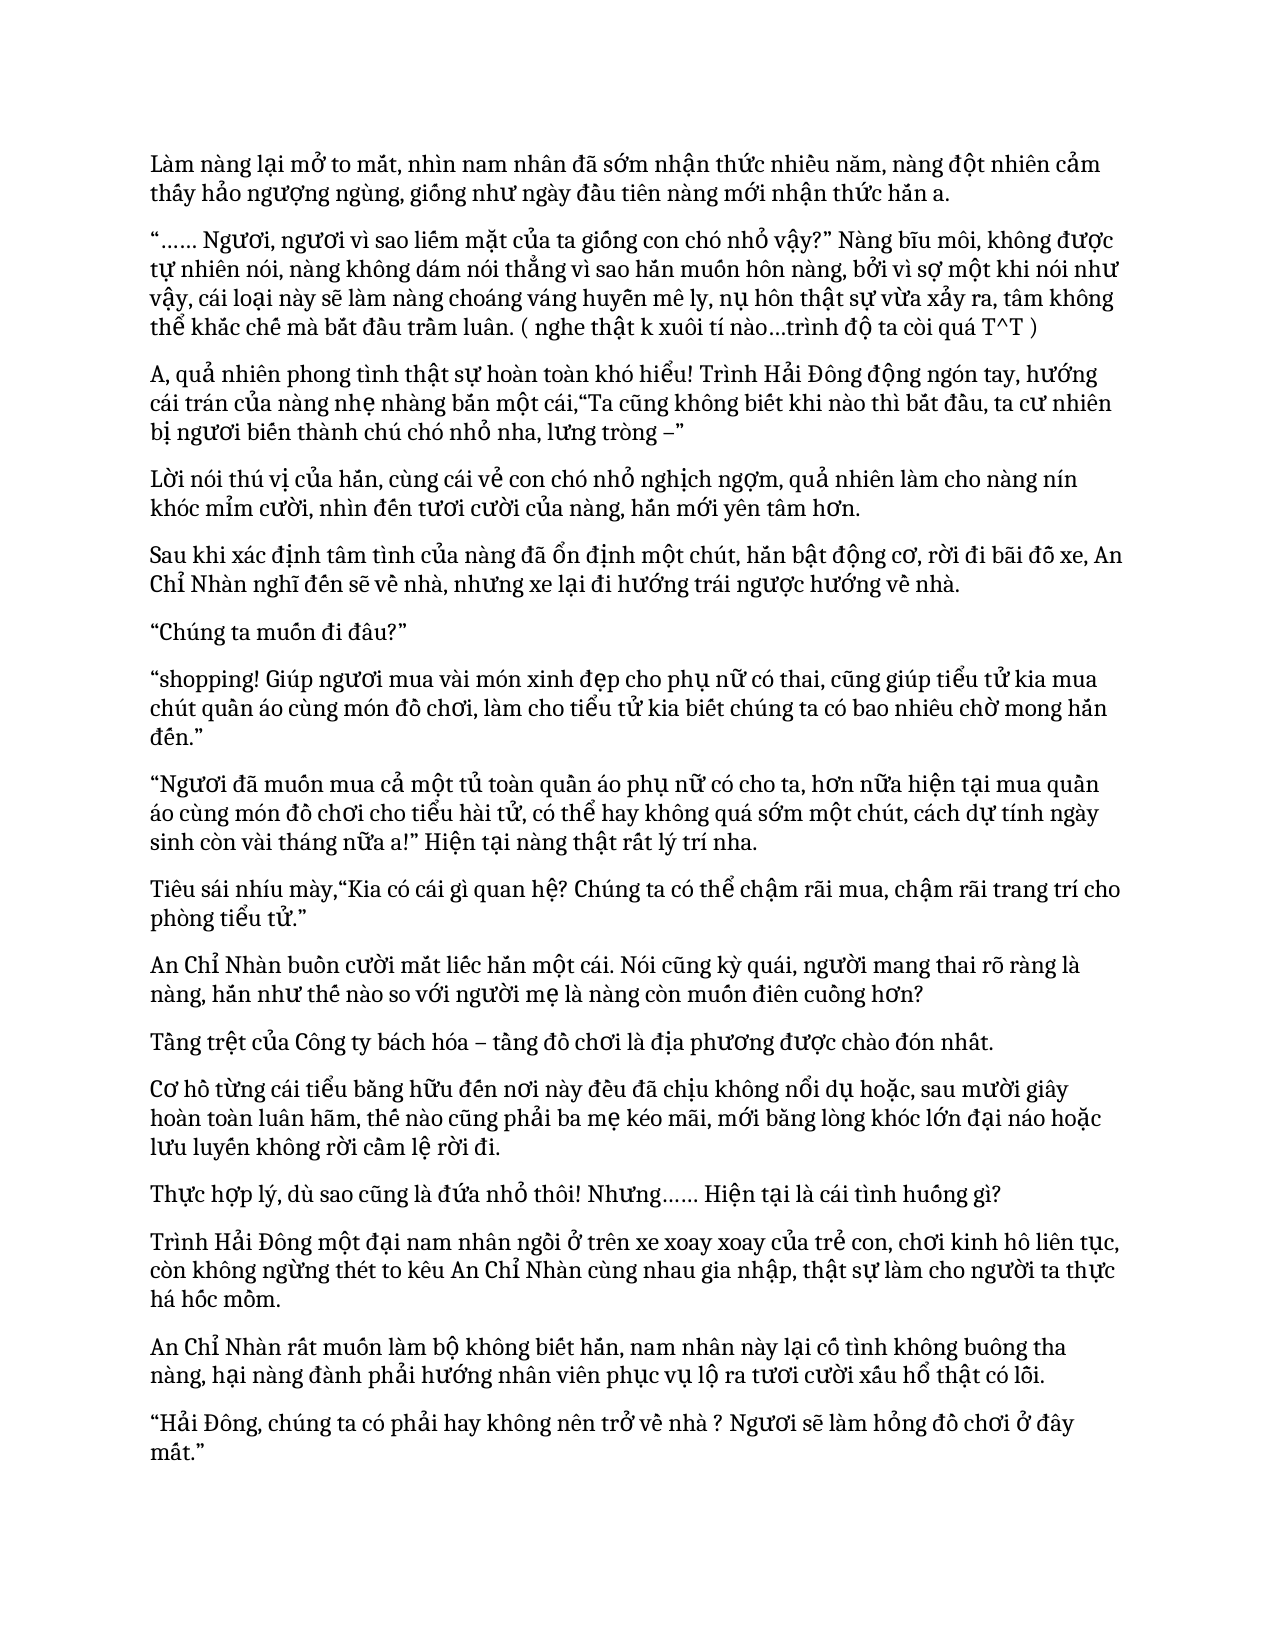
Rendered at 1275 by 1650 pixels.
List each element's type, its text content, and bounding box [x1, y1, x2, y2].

text Trình Hải Đông một đại nam nhân ngồi ở trên xe xoay xoay của trẻ con, chơi kinh hô liên tục, còn không ngừng thét to kêu An Chỉ Nhàn cùng nhau gia nhập, thật sự làm cho người ta thực há hốc mồm. [150, 1227, 1125, 1314]
text Lời nói thú vị của hắn, cùng cái vẻ con chó nhỏ nghịch ngợm, quả nhiên làm cho nàng nín khóc mỉm cười, nhìn đến tươi cười của nàng, hắn mới yên tâm hơn. [150, 465, 1125, 522]
text “Hải Đông, chúng ta có phải hay không nên trở về nhà ? Ngươi sẽ làm hỏng đồ chơi ở đây mất.” [150, 1409, 1125, 1466]
text Thực hợp lý, dù sao cũng là đứa nhỏ thôi! Nhưng…… Hiện tại là cái tình huống gì? [150, 1180, 1125, 1209]
text An Chỉ Nhàn rất muốn làm bộ không biết hắn, nam nhân này lại cố tình không buông tha nàng, hại nàng đành phải hướng nhân viên phục vụ lộ ra tươi cười xấu hổ thật có lỗi. [150, 1332, 1125, 1390]
text Sau khi xác định tâm tình của nàng đã ổn định một chút, hắn bật động cơ, rời đi bãi đỗ xe, An Chỉ Nhàn nghĩ đến sẽ về nhà, nhưng xe lại đi hướng trái ngược hướng về nhà. [150, 541, 1125, 599]
text A, quả nhiên phong tình thật sự hoàn toàn khó hiểu! Trình Hải Đông động ngón tay, hướng cái trán của nàng nhẹ nhàng bắn một cái,“Ta cũng không biết khi nào thì bắt đầu, ta cư nhiên bị ngươi biến thành chú chó nhỏ nha, lưng tròng –” [150, 360, 1125, 446]
text Tầng trệt của Công ty bách hóa – tầng đồ chơi là địa phương được chào đón nhất. [150, 1027, 1125, 1056]
text “…… Ngươi, ngươi vì sao liếm mặt của ta giống con chó nhỏ vậy?” Nàng bĩu môi, không được tự nhiên nói, nàng không dám nói thẳng vì sao hắn muốn hôn nàng, bởi vì sợ một khi nói như vậy, cái loại này sẽ làm nàng choáng váng huyễn mê ly, nụ hôn thật sự vừa xảy ra, tâm không thể khắc chế mà bắt đầu trầm luân. ( nghe thật k xuôi tí nào…trình độ ta còi quá T^T ) [150, 226, 1125, 341]
text “Ngươi đã muốn mua cả một tủ toàn quần áo phụ nữ có cho ta, hơn nữa hiện tại mua quần áo cùng món đồ chơi cho tiểu hài tử, có thể hay không quá sớm một chút, cách dự tính ngày sinh còn vài tháng nữa a!” Hiện tại nàng thật rất lý trí nha. [150, 770, 1125, 856]
text “shopping! Giúp ngươi mua vài món xinh đẹp cho phụ nữ có thai, cũng giúp tiểu tử kia mua chút quần áo cùng món đồ chơi, làm cho tiểu tử kia biết chúng ta có bao nhiêu chờ mong hắn đến.” [150, 665, 1125, 751]
text Cơ hồ từng cái tiểu bằng hữu đến nơi này đều đã chịu không nổi dụ hoặc, sau mười giây hoàn toàn luân hãm, thế nào cũng phải ba mẹ kéo mãi, mới bằng lòng khóc lớn đại náo hoặc lưu luyến không rời cầm lệ rời đi. [150, 1075, 1125, 1161]
text “Chúng ta muốn đi đâu?” [150, 617, 1125, 646]
text Tiêu sái nhíu mày,“Kia có cái gì quan hệ? Chúng ta có thể chậm rãi mua, chậm rãi trang trí cho phòng tiểu tử.” [150, 875, 1125, 932]
text Làm nàng lại mở to mắt, nhìn nam nhân đã sớm nhận thức nhiều năm, nàng đột nhiên cảm thấy hảo ngượng ngùng, giống như ngày đầu tiên nàng mới nhận thức hắn a. [150, 150, 1125, 207]
text An Chỉ Nhàn buồn cười mắt liếc hắn một cái. Nói cũng kỳ quái, người mang thai rõ ràng là nàng, hắn như thế nào so với người mẹ là nàng còn muốn điên cuồng hơn? [150, 951, 1125, 1009]
